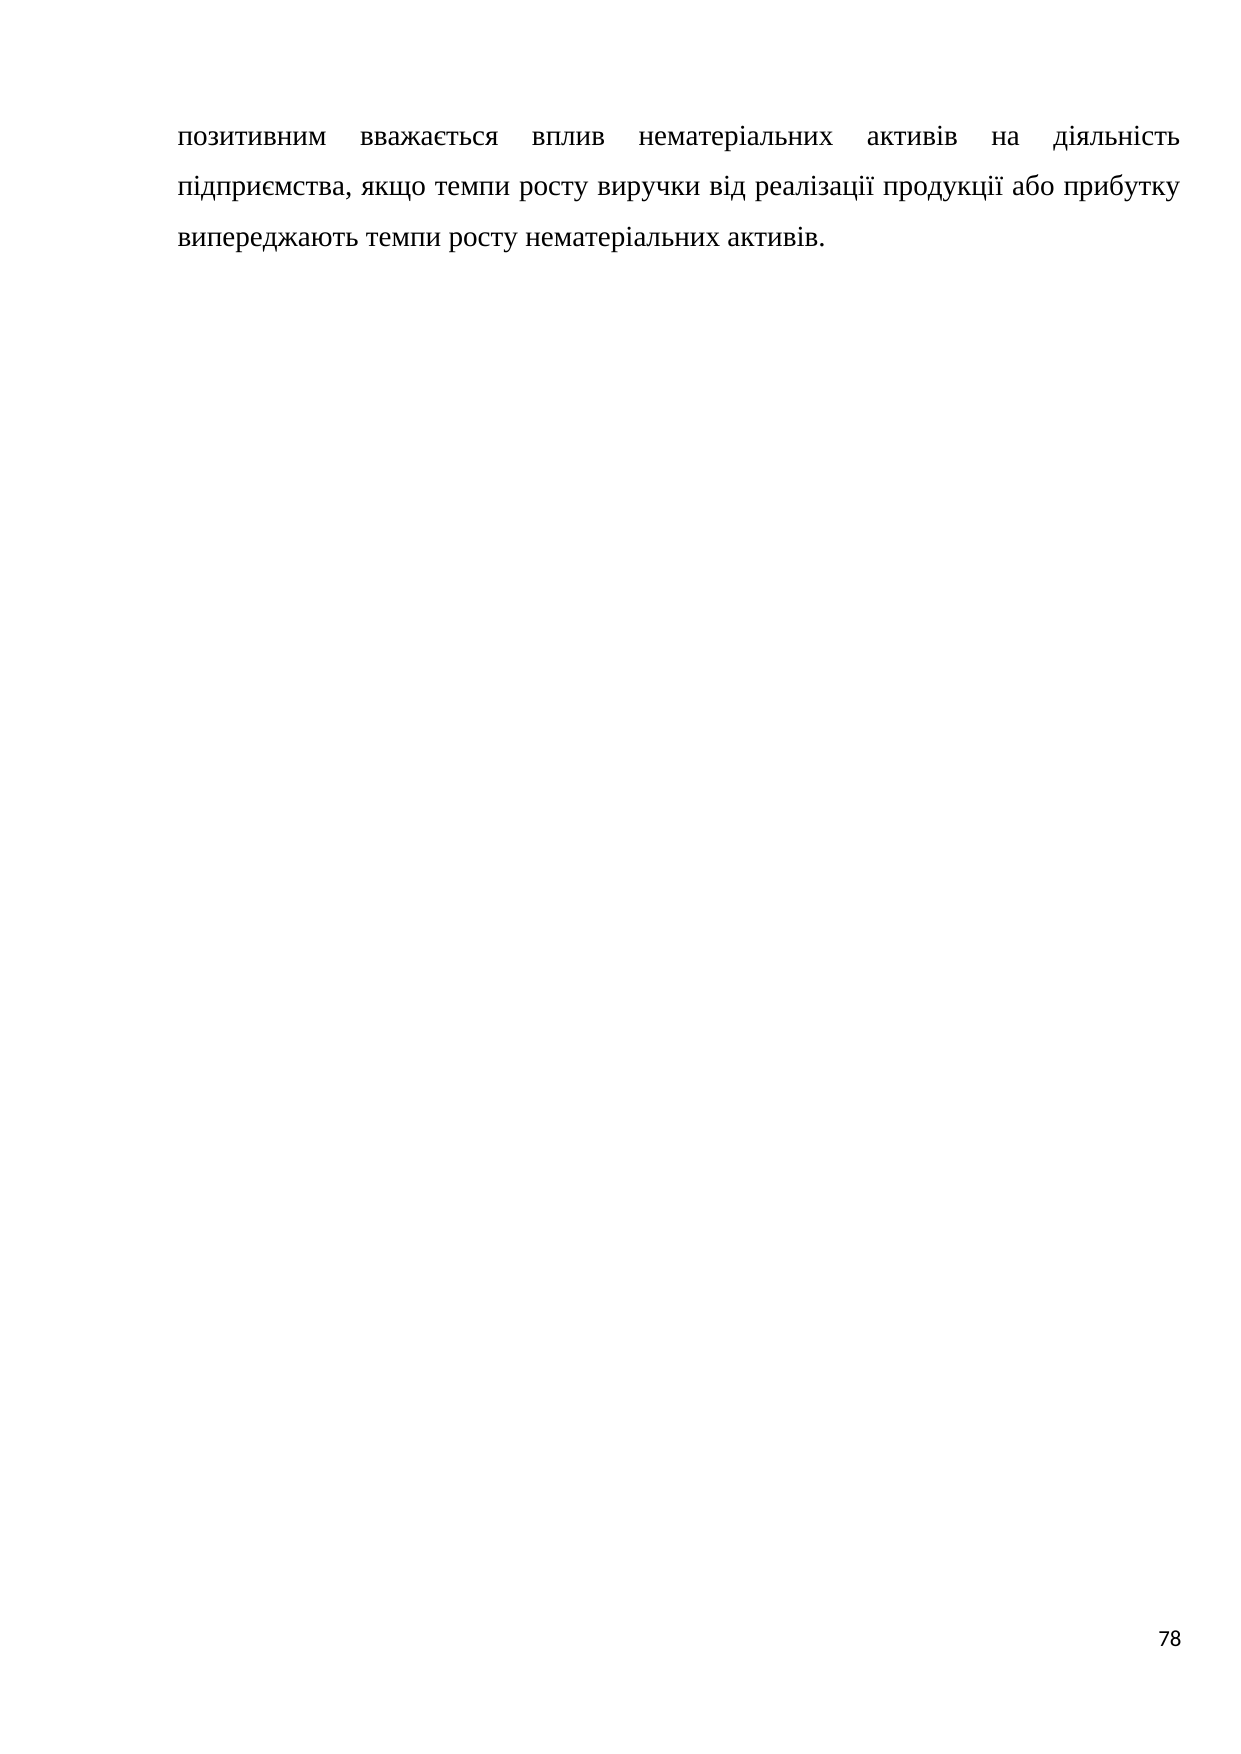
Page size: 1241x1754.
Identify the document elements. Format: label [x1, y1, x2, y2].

text [177, 118, 1181, 252]
